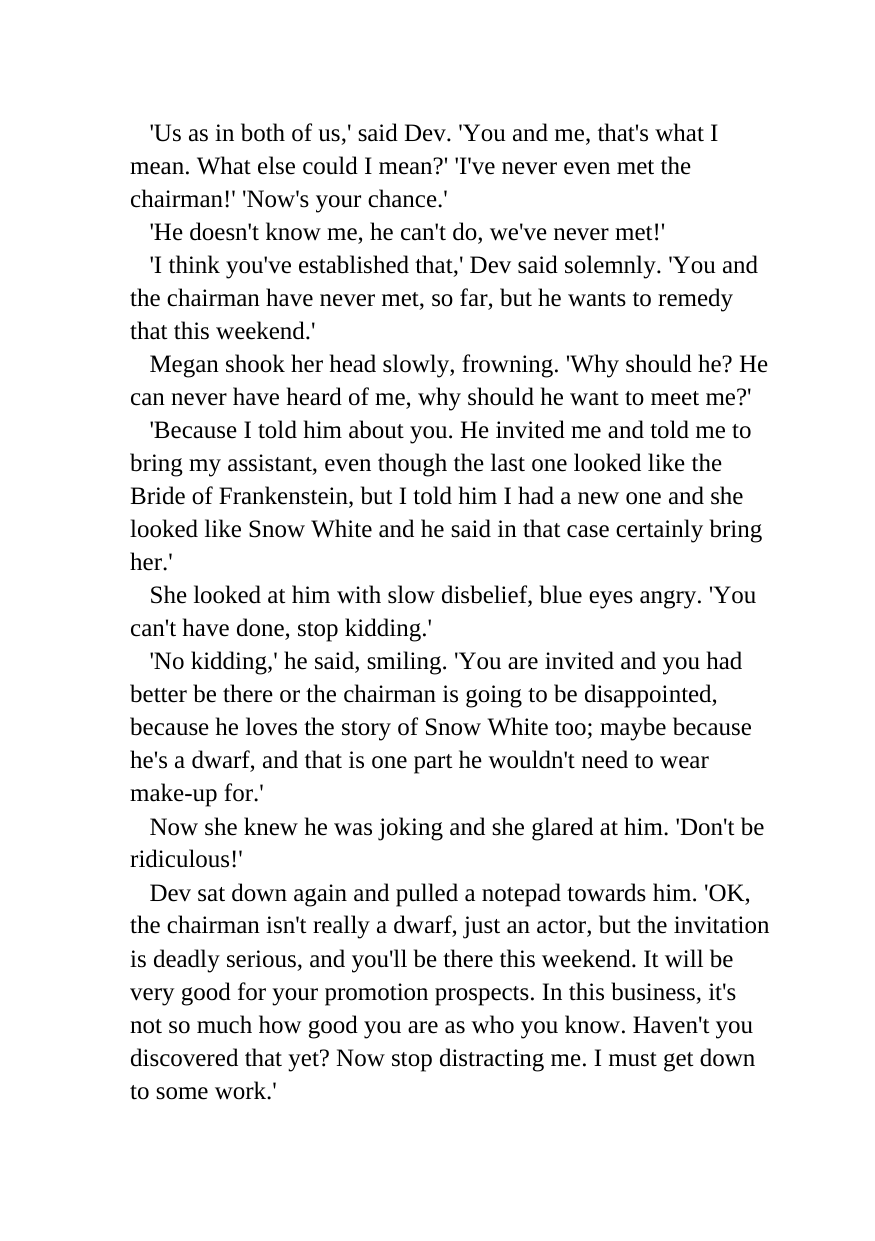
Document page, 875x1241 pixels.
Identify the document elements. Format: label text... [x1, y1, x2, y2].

text 'Because I told him about you. He invited me and told me to bring my assistant, even though the last one looked like the Bride of Frankenstein, but I told him I had a new one and she looked like Snow White and he said in that case certainly bring her.' [130, 415, 774, 576]
text She looked at him with slow disbelief, blue eyes angry. 'You can't have done, stop kidding.' [130, 580, 774, 642]
text Now she knew he was joking and she glared at him. 'Don't be ridiculous!' [130, 812, 774, 873]
text Dev sat down again and pulled a notepad towards him. 'OK, the chairman isn't really a dwarf, just an actor, but the invitation is deadly serious, and you'll be there this weekend. It will be very good for your promotion prospects. In this business, it's not so much how good you are as who you know. Haven't you discovered that yet? Now stop distracting me. I must get down to some work.' [130, 878, 774, 1104]
text 'Us as in both of us,' said Dev. 'You and me, that's what I mean. What else could I mean?' 'I've never even met the chairman!' 'Now's your chance.' [130, 118, 774, 213]
text 'I think you've established that,' Dev said solemnly. 'You and the chairman have never met, so far, but he wants to remedy that this weekend.' [130, 250, 774, 345]
text Megan shook her head slowly, frowning. 'Why should he? He can never have heard of me, why should he want to meet me?' [130, 349, 774, 411]
text 'No kidding,' he said, smiling. 'You are invited and you had better be there or the chairman is going to be disappointed, because he loves the story of Snow White too; maybe because he's a dwarf, and that is one part he wouldn't need to wear make-up for.' [130, 646, 774, 807]
text 'He doesn't know me, he can't do, we've never met!' [130, 217, 774, 246]
